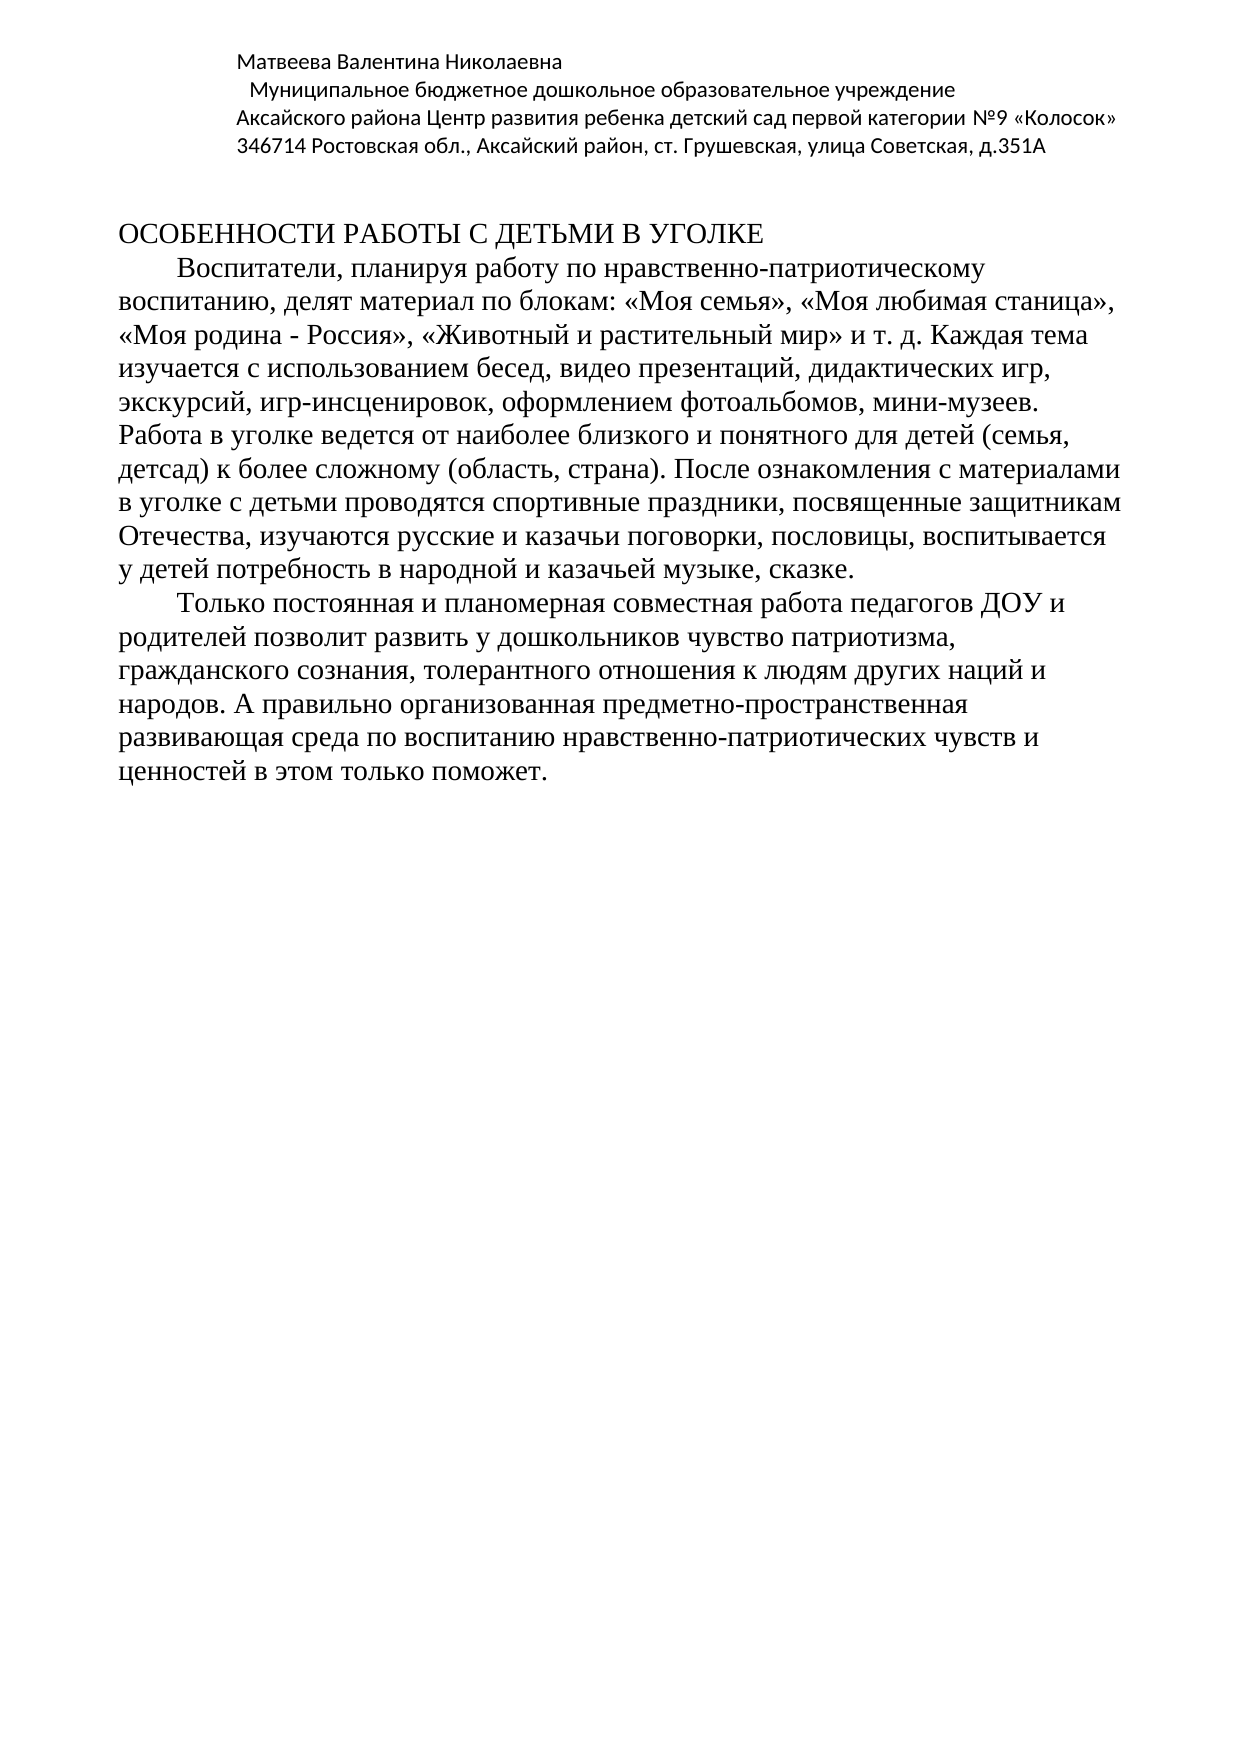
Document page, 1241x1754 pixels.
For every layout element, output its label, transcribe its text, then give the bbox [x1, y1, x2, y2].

text ОСОБЕННОСТИ РАБОТЫ С ДЕТЬМИ В УГОЛКЕ [118, 216, 1122, 250]
text Только постоянная и планомерная совместная работа педагогов ДОУ и родителей позволит развить у дошкольников чувство патриотизма, гражданского сознания, толерантного отношения к людям других наций и народов. А правильно организованная предметно-пространственная развивающая среда по воспитанию нравственно-патриотических чувств и ценностей в этом только поможет. [118, 585, 1122, 786]
text Воспитатели, планируя работу по нравственно-патриотическому воспитанию, делят материал по блокам: «Моя семья», «Моя любимая станица», «Моя родина - Россия», «Животный и растительный мир» и т. д. Каждая тема изучается с использованием бесед, видео презентаций, дидактических игр, экскурсий, игр-инсценировок, оформлением фотоальбомов, мини-музеев. Работа в уголке ведется от наиболее близкого и понятного для детей (семья, детсад) к более сложному (область, страна). После ознакомления с материалами в уголке с детьми проводятся спортивные праздники, посвященные защитникам Отечества, изучаются русские и казачьи поговорки, пословицы, воспитывается у детей потребность в народной и казачьей музыке, сказке. [118, 250, 1122, 585]
